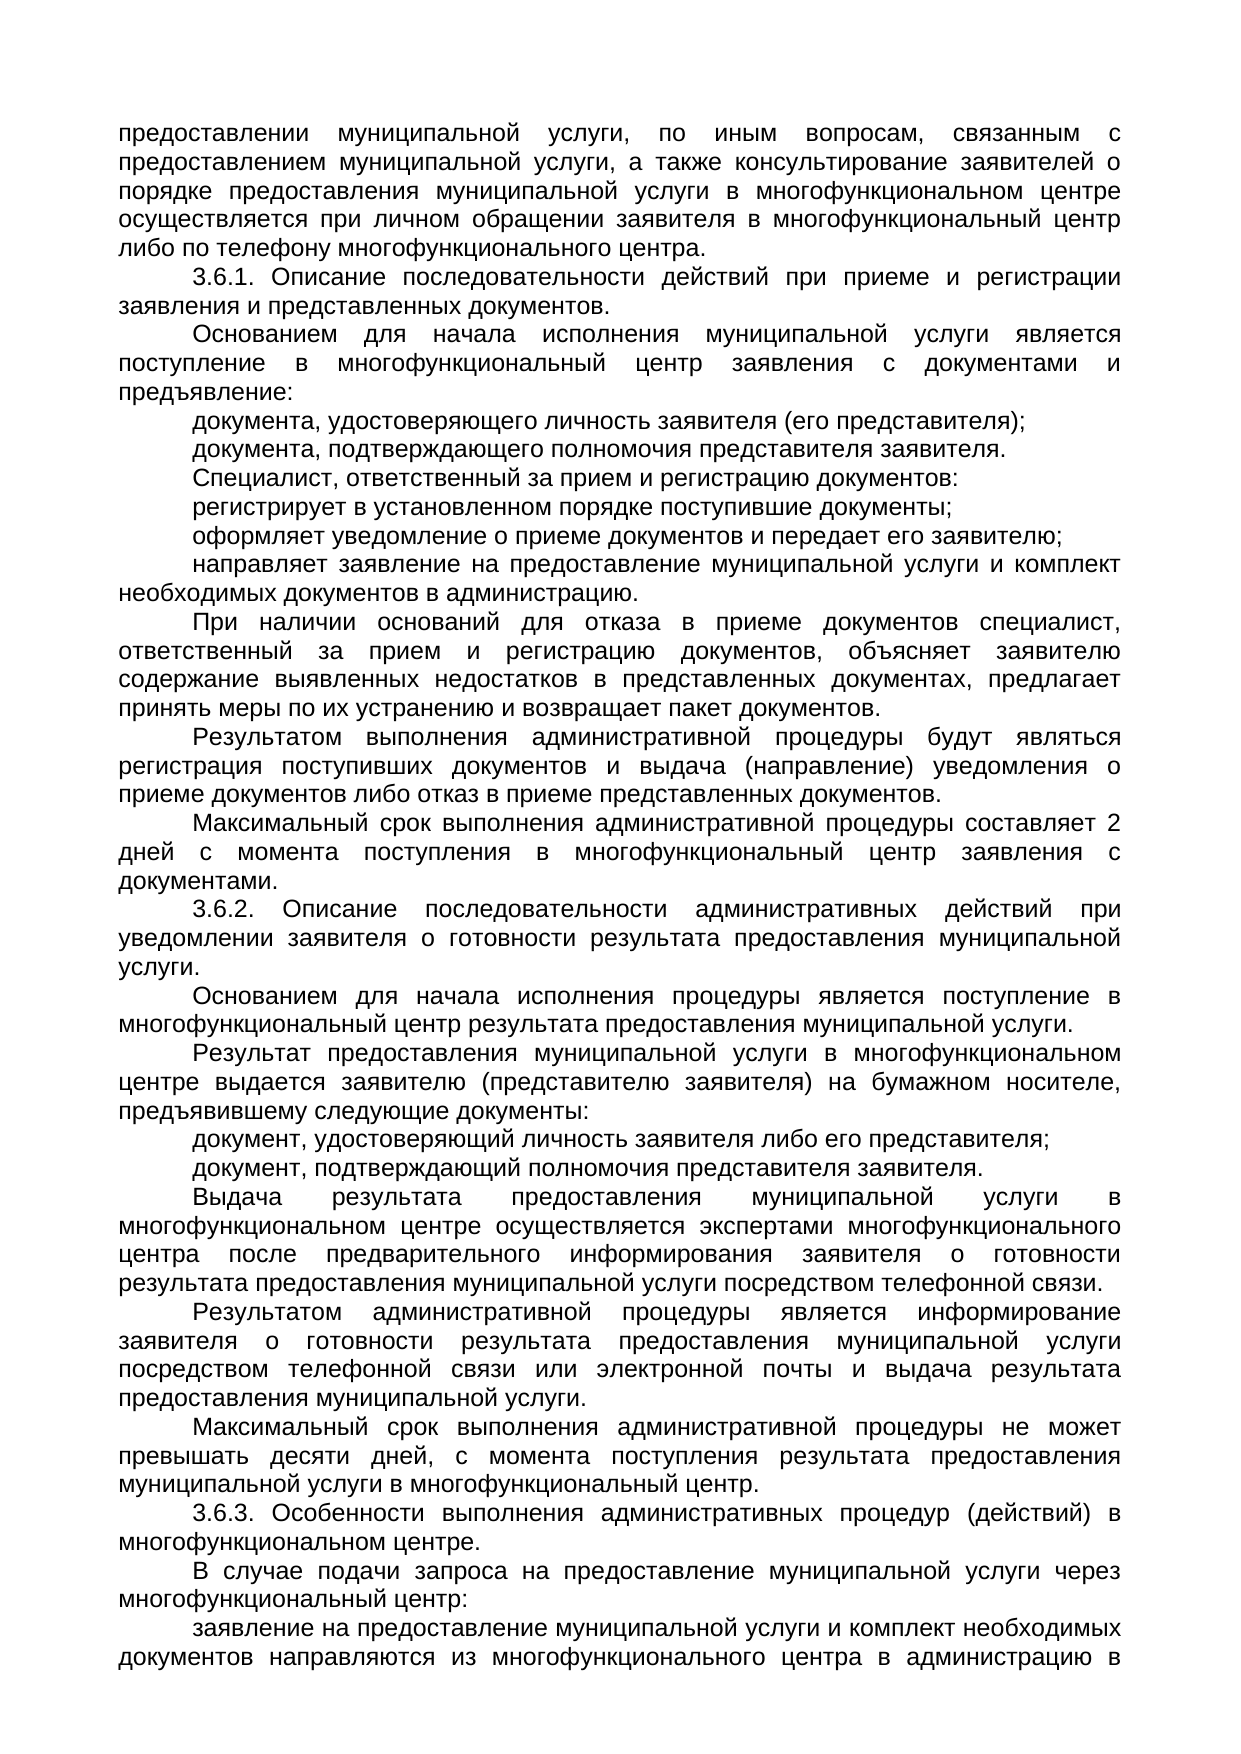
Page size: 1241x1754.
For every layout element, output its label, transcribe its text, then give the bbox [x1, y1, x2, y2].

text документа, подтверждающего полномочия представителя заявителя. [118, 434, 1122, 463]
text документ, удостоверяющий личность заявителя либо его представителя; [118, 1124, 1122, 1153]
text При наличии оснований для отказа в приеме документов специалист, ответственный за прием и регистрацию документов, объясняет заявителю содержание выявленных недостатков в представленных документах, предлагает принять меры по их устранению и возвращает пакет документов. [118, 607, 1122, 722]
text Основанием для начала исполнения муниципальной услуги является поступление в многофункциональный центр заявления с документами и предъявление: [118, 319, 1122, 406]
text 3.6.3. Особенности выполнения административных процедур (действий) в многофункциональном центре. [118, 1498, 1122, 1556]
text Результатом административной процедуры является информирование заявителя о готовности результата предоставления муниципальной услуги посредством телефонной связи или электронной почты и выдача результата предоставления муниципальной услуги. [118, 1297, 1122, 1412]
text 3.6.1. Описание последовательности действий при приеме и регистрации заявления и представленных документов. [118, 262, 1122, 319]
text регистрирует в установленном порядке поступившие документы; [118, 492, 1122, 521]
text Результат предоставления муниципальной услуги в многофункциональном центре выдается заявителю (представителю заявителя) на бумажном носителе, предъявившему следующие документы: [118, 1038, 1122, 1124]
text 3.6.2. Описание последовательности административных действий при уведомлении заявителя о готовности результата предоставления муниципальной услуги. [118, 894, 1122, 981]
text Максимальный срок выполнения административной процедуры составляет 2 дней с момента поступления в многофункциональный центр заявления с документами. [118, 808, 1122, 894]
text документ, подтверждающий полномочия представителя заявителя. [118, 1153, 1122, 1182]
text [118, 1613, 1122, 1671]
text оформляет уведомление о приеме документов и передает его заявителю; [118, 521, 1122, 549]
text Максимальный срок выполнения административной процедуры не может превышать десяти дней, с момента поступления результата предоставления муниципальной услуги в многофункциональный центр. [118, 1412, 1122, 1498]
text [118, 118, 1122, 262]
text направляет заявление на предоставление муниципальной услуги и комплект необходимых документов в администрацию. [118, 549, 1122, 607]
text Специалист, ответственный за прием и регистрацию документов: [118, 463, 1122, 492]
text Выдача результата предоставления муниципальной услуги в многофункциональном центре осуществляется экспертами многофункционального центра после предварительного информирования заявителя о готовности результата предоставления муниципальной услуги посредством телефонной связи. [118, 1182, 1122, 1297]
text документа, удостоверяющего личность заявителя (его представителя); [118, 406, 1122, 434]
text Результатом выполнения административной процедуры будут являться регистрация поступивших документов и выдача (направление) уведомления о приеме документов либо отказ в приеме представленных документов. [118, 722, 1122, 808]
text Основанием для начала исполнения процедуры является поступление в многофункциональный центр результата предоставления муниципальной услуги. [118, 981, 1122, 1038]
text В случае подачи запроса на предоставление муниципальной услуги через многофункциональный центр: [118, 1556, 1122, 1613]
